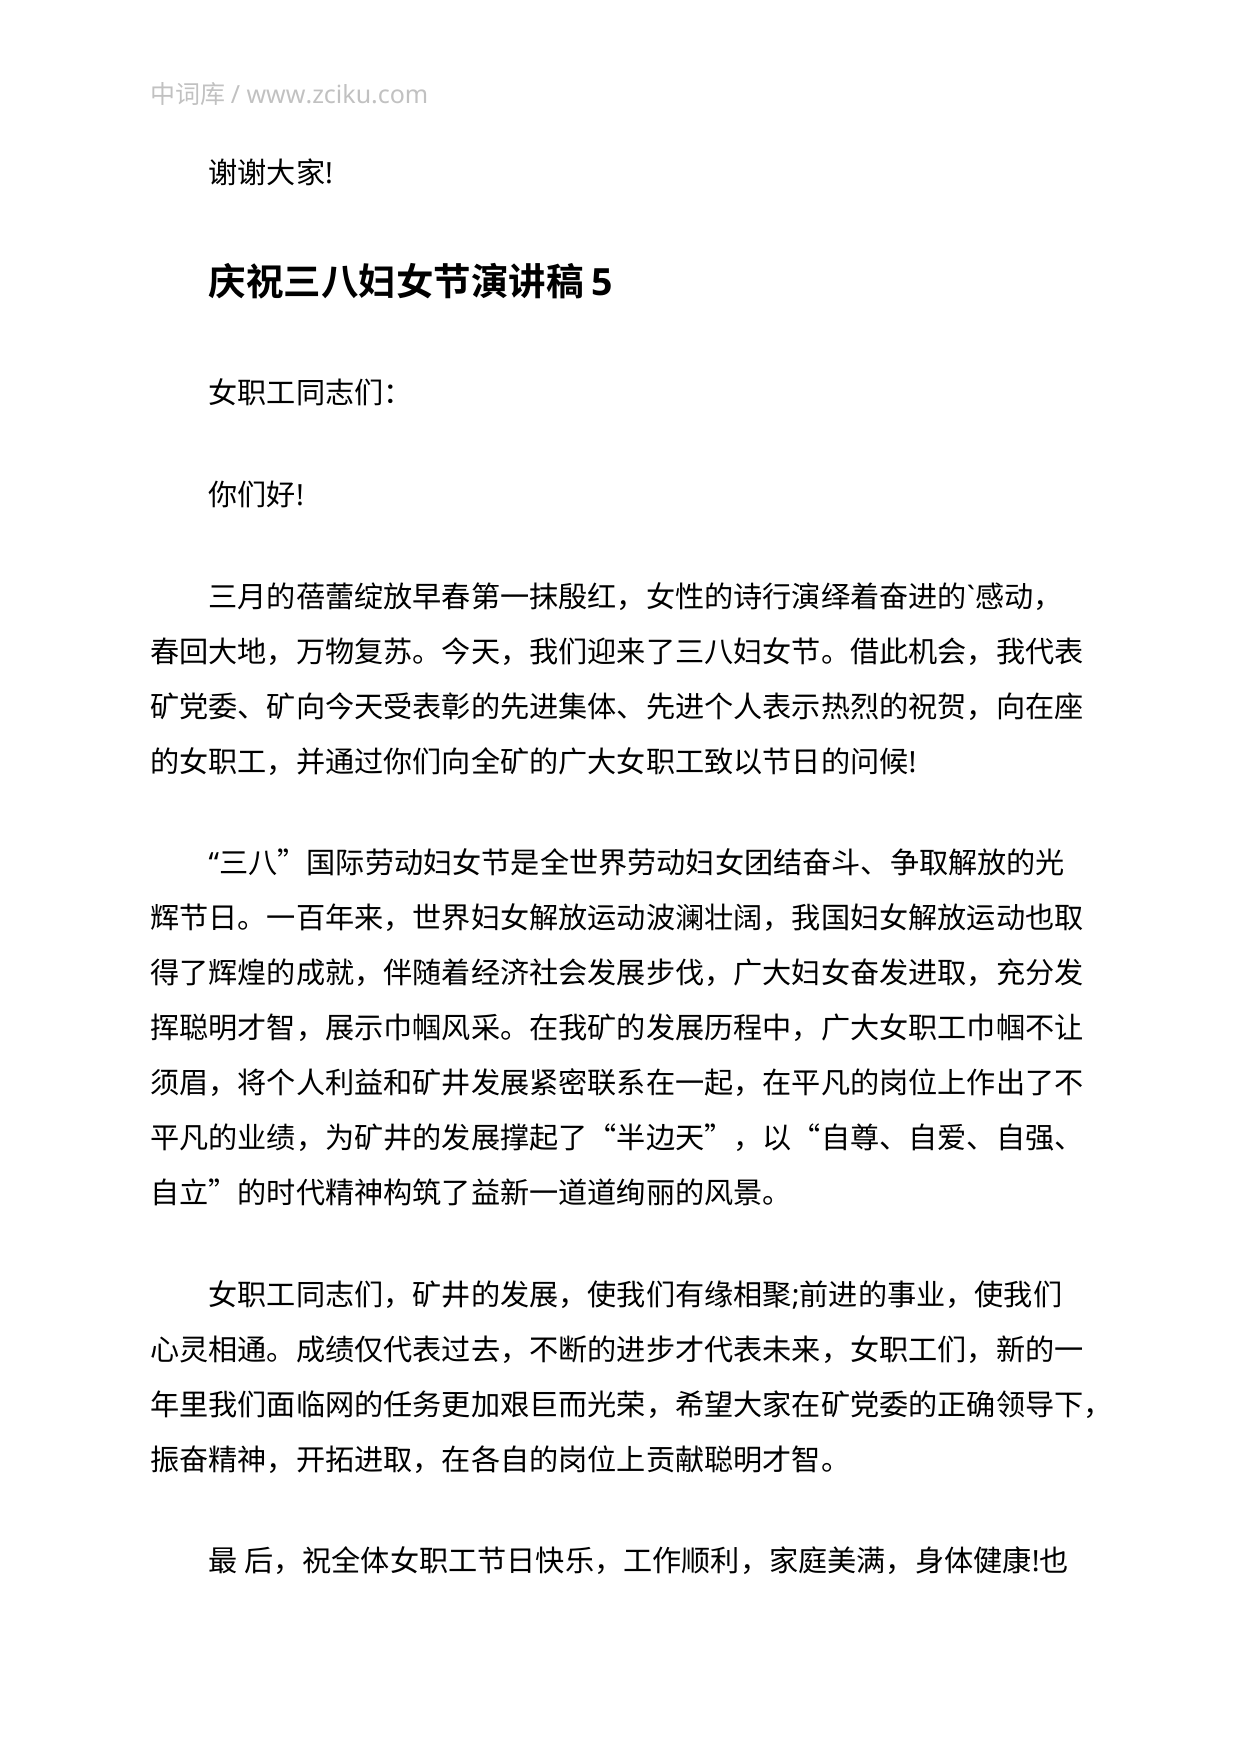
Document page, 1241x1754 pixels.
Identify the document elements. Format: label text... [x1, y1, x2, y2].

text 女职工同志们： [150, 369, 1090, 412]
text 女职工同志们，矿井的发展，使我们有缘相聚;前进的事业，使我们心灵相通。成绩仅代表过去，不断的进步才代表未来，女职工们，新的一年里我们面临网的任务更加艰巨而光荣，希望大家在矿党委的正确领导下，振奋精神，开拓进取，在各自的岗位上贡献聪明才智。 [150, 1271, 1090, 1478]
text 庆祝三八妇女节演讲稿5 [150, 252, 1090, 306]
text 三月的蓓蕾绽放早春第一抹殷红，女性的诗行演绎着奋进的`感动，春回大地，万物复苏。今天，我们迎来了三八妇女节。借此机会，我代表矿党委、矿向今天受表彰的先进集体、先进个人表示热烈的祝贺，向在座的女职工，并通过你们向全矿的广大女职工致以节日的问候! [150, 573, 1090, 781]
text 你们好! [150, 471, 1090, 514]
text “三八”国际劳动妇女节是全世界劳动妇女团结奋斗、争取解放的光辉节日。一百年来，世界妇女解放运动波澜壮阔，我国妇女解放运动也取得了辉煌的成就，伴随着经济社会发展步伐，广大妇女奋发进取，充分发挥聪明才智，展示巾帼风采。在我矿的发展历程中，广大女职工巾帼不让须眉，将个人利益和矿井发展紧密联系在一起，在平凡的岗位上作出了不平凡的业绩，为矿井的发展撑起了“半边天”，以“自尊、自爱、自强、自立”的时代精神构筑了益新一道道绚丽的风景。 [150, 840, 1090, 1212]
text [150, 1538, 1090, 1580]
text 谢谢大家! [150, 150, 1090, 192]
